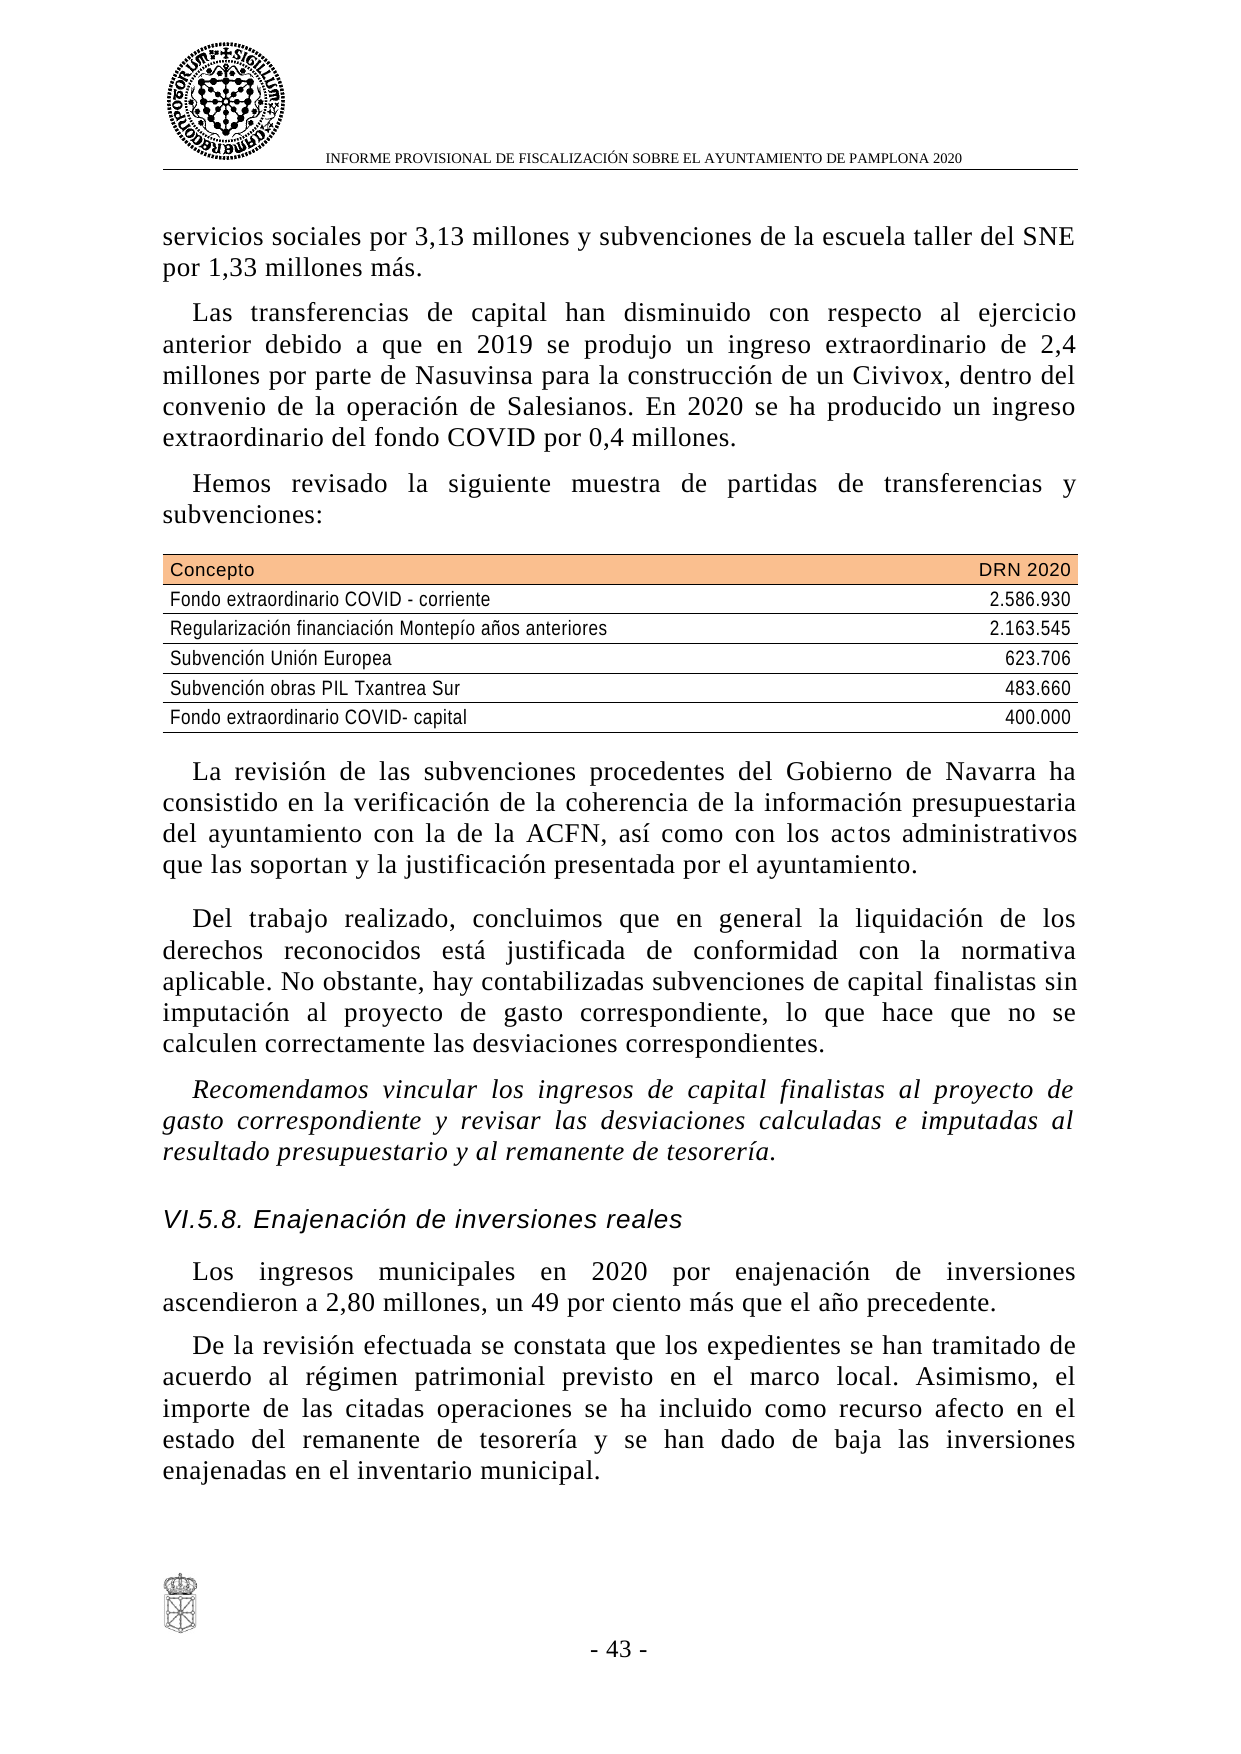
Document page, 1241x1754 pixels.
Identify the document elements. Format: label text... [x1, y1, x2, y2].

text Los ingresos municipales en 2020 por enajenación de inversiones ascendieron a 2,80 millones, un 49 por ciento más que el año precedente. [162, 1254, 1078, 1317]
text La revisión de las subvenciones procedentes del Gobierno de Navarra ha consistido en la verificación de la coherencia de la información presupuestaria del ayuntamiento con la de la ACFN, así como con los actos administrativos que las soportan y la justificación presentada por el ayuntamiento. [162, 755, 1078, 880]
table_cell 483.660 [819, 674, 1078, 702]
text Hemos revisado la siguiente muestra de partidas de transferencias y subvenciones: [162, 467, 1078, 529]
text De la revisión efectuada se constata que los expedientes se han tramitado de acuerdo al régimen patrimonial previsto en el marco local. Asimismo, el importe de las citadas operaciones se ha incluido como recurso afecto en el estado del remanente de tesorería y se han dado de baja las inversiones enajenadas en el inventario municipal. [162, 1329, 1078, 1485]
text Del trabajo realizado, concluimos que en general la liquidación de los derechos reconocidos está justificada de conformidad con la normativa aplicable. No obstante, hay contabilizadas subvenciones de capital finalistas sin imputación al proyecto de gasto correspondiente, lo que hace que no se calculen correctamente las desviaciones correspondientes. [162, 903, 1078, 1058]
table_header Concepto [163, 555, 819, 584]
table_cell Regularización financiación Montepío años anteriores [163, 614, 819, 643]
text VI.5.8. Enajenación de inversiones reales [162, 1204, 1078, 1234]
picture [162, 38, 289, 164]
table_cell Subvención Unión Europea [163, 644, 819, 672]
table_cell Fondo extraordinario COVID - corriente [163, 585, 819, 613]
table_cell 400.000 [819, 703, 1078, 732]
table_cell Fondo extraordinario COVID- capital [163, 703, 819, 732]
picture [162, 1572, 198, 1634]
text Las transferencias de capital han disminuido con respecto al ejercicio anterior debido a que en 2019 se produjo un ingreso extraordinario de 2,4 millones por parte de Nasuvinsa para la construcción de un Civivox, dentro del convenio de la operación de Salesianos. En 2020 se ha producido un ingreso extraordinario del fondo COVID por 0,4 millones. [162, 297, 1078, 452]
table_header DRN 2020 [819, 555, 1078, 584]
table_cell 2.586.930 [819, 585, 1078, 613]
table_cell Subvención obras PIL Txantrea Sur [163, 674, 819, 702]
text Recomendamos vincular los ingresos de capital finalistas al proyecto de gasto correspondiente y revisar las desviaciones calculadas e imputadas al resultado presupuestario y al remanente de tesorería. [162, 1073, 1078, 1166]
table_cell 623.706 [819, 644, 1078, 672]
table_cell 2.163.545 [819, 614, 1078, 643]
